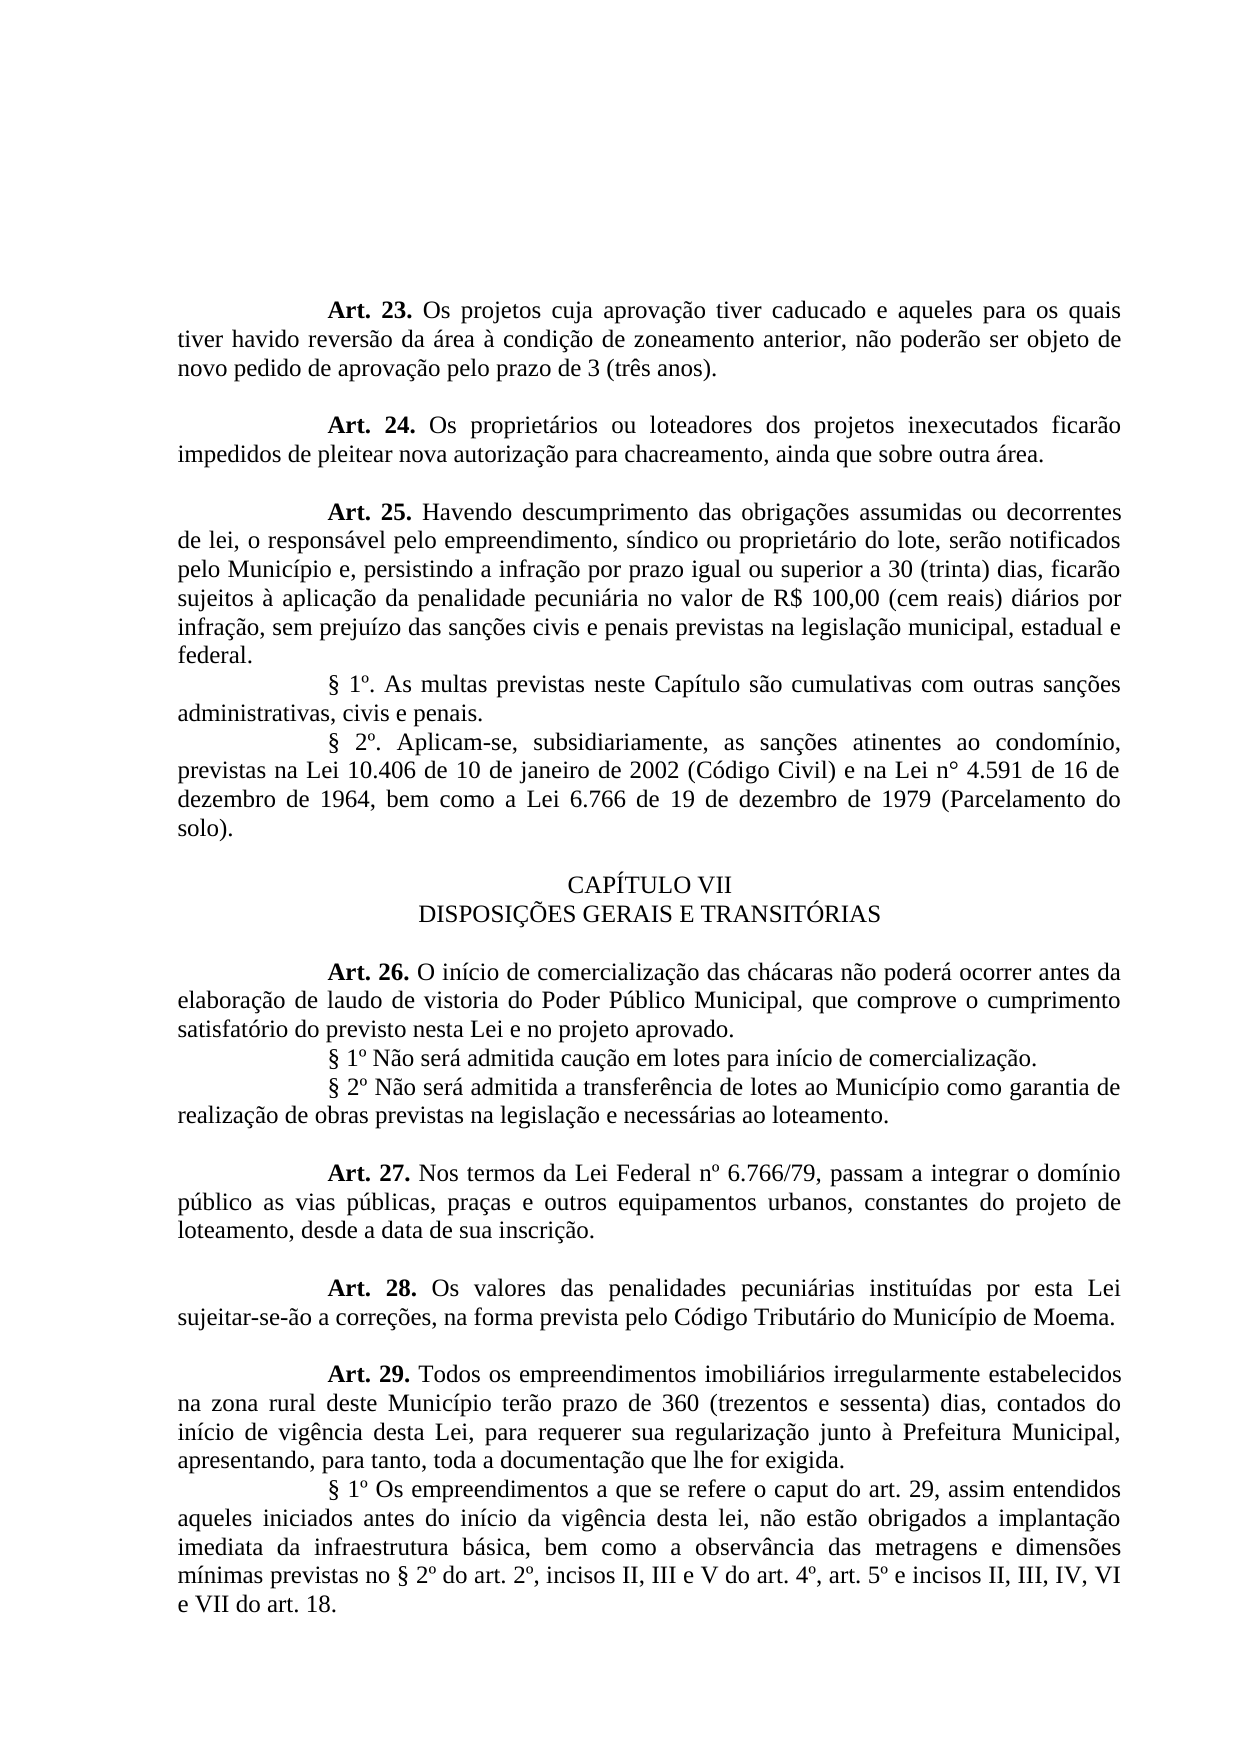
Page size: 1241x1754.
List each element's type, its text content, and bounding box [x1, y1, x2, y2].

text Art. 28. Os valores das penalidades pecuniárias instituídas por esta Lei sujeitar-se-ão a correções, na forma prevista pelo Código Tributário do Município de Moema. [177, 1273, 1122, 1330]
text § 2º. Aplicam-se, subsidiariamente, as sanções atinentes ao condomínio, previstas na Lei 10.406 de 10 de janeiro de 2002 (Código Civil) e na Lei n° 4.591 de 16 de dezembro de 1964, bem como a Lei 6.766 de 19 de dezembro de 1979 (Parcelamento do solo). [177, 727, 1122, 842]
text Art. 23. Os projetos cuja aprovação tiver caducado e aqueles para os quais tiver havido reversão da área à condição de zoneamento anterior, não poderão ser objeto de novo pedido de aprovação pelo prazo de 3 (três anos). [177, 295, 1122, 382]
text § 1º Os empreendimentos a que se refere o caput do art. 29, assim entendidos aqueles iniciados antes do início da vigência desta lei, não estão obrigados a implantação imediata da infraestrutura básica, bem como a observância das metragens e dimensões mínimas previstas no § 2º do art. 2º, incisos II, III e V do art. 4º, art. 5º e incisos II, III, IV, VI e VII do art. 18. [177, 1474, 1122, 1618]
text § 1º Não será admitida caução em lotes para início de comercialização. [177, 1043, 1122, 1072]
text Art. 26. O início de comercialização das chácaras não poderá ocorrer antes da elaboração de laudo de vistoria do Poder Público Municipal, que comprove o cumprimento satisfatório do previsto nesta Lei e no projeto aprovado. [177, 957, 1122, 1043]
text CAPÍTULO VII [177, 870, 1122, 899]
text Art. 29. Todos os empreendimentos imobiliários irregularmente estabelecidos na zona rural deste Município terão prazo de 360 (trezentos e sessenta) dias, contados do início de vigência desta Lei, para requerer sua regularização junto à Prefeitura Municipal, apresentando, para tanto, toda a documentação que lhe for exigida. [177, 1359, 1122, 1474]
text Art. 25. Havendo descumprimento das obrigações assumidas ou decorrentes de lei, o responsável pelo empreendimento, síndico ou proprietário do lote, serão notificados pelo Município e, persistindo a infração por prazo igual ou superior a 30 (trinta) dias, ficarão sujeitos à aplicação da penalidade pecuniária no valor de R$ 100,00 (cem reais) diários por infração, sem prejuízo das sanções civis e penais previstas na legislação municipal, estadual e federal. [177, 497, 1122, 669]
text § 2º Não será admitida a transferência de lotes ao Município como garantia de realização de obras previstas na legislação e necessárias ao loteamento. [177, 1072, 1122, 1129]
text § 1º. As multas previstas neste Capítulo são cumulativas com outras sanções administrativas, civis e penais. [177, 669, 1122, 727]
text Art. 27. Nos termos da Lei Federal nº 6.766/79, passam a integrar o domínio público as vias públicas, praças e outros equipamentos urbanos, constantes do projeto de loteamento, desde a data de sua inscrição. [177, 1158, 1122, 1244]
text DISPOSIÇÕES GERAIS E TRANSITÓRIAS [177, 899, 1122, 928]
text Art. 24. Os proprietários ou loteadores dos projetos inexecutados ficarão impedidos de pleitear nova autorização para chacreamento, ainda que sobre outra área. [177, 410, 1122, 468]
